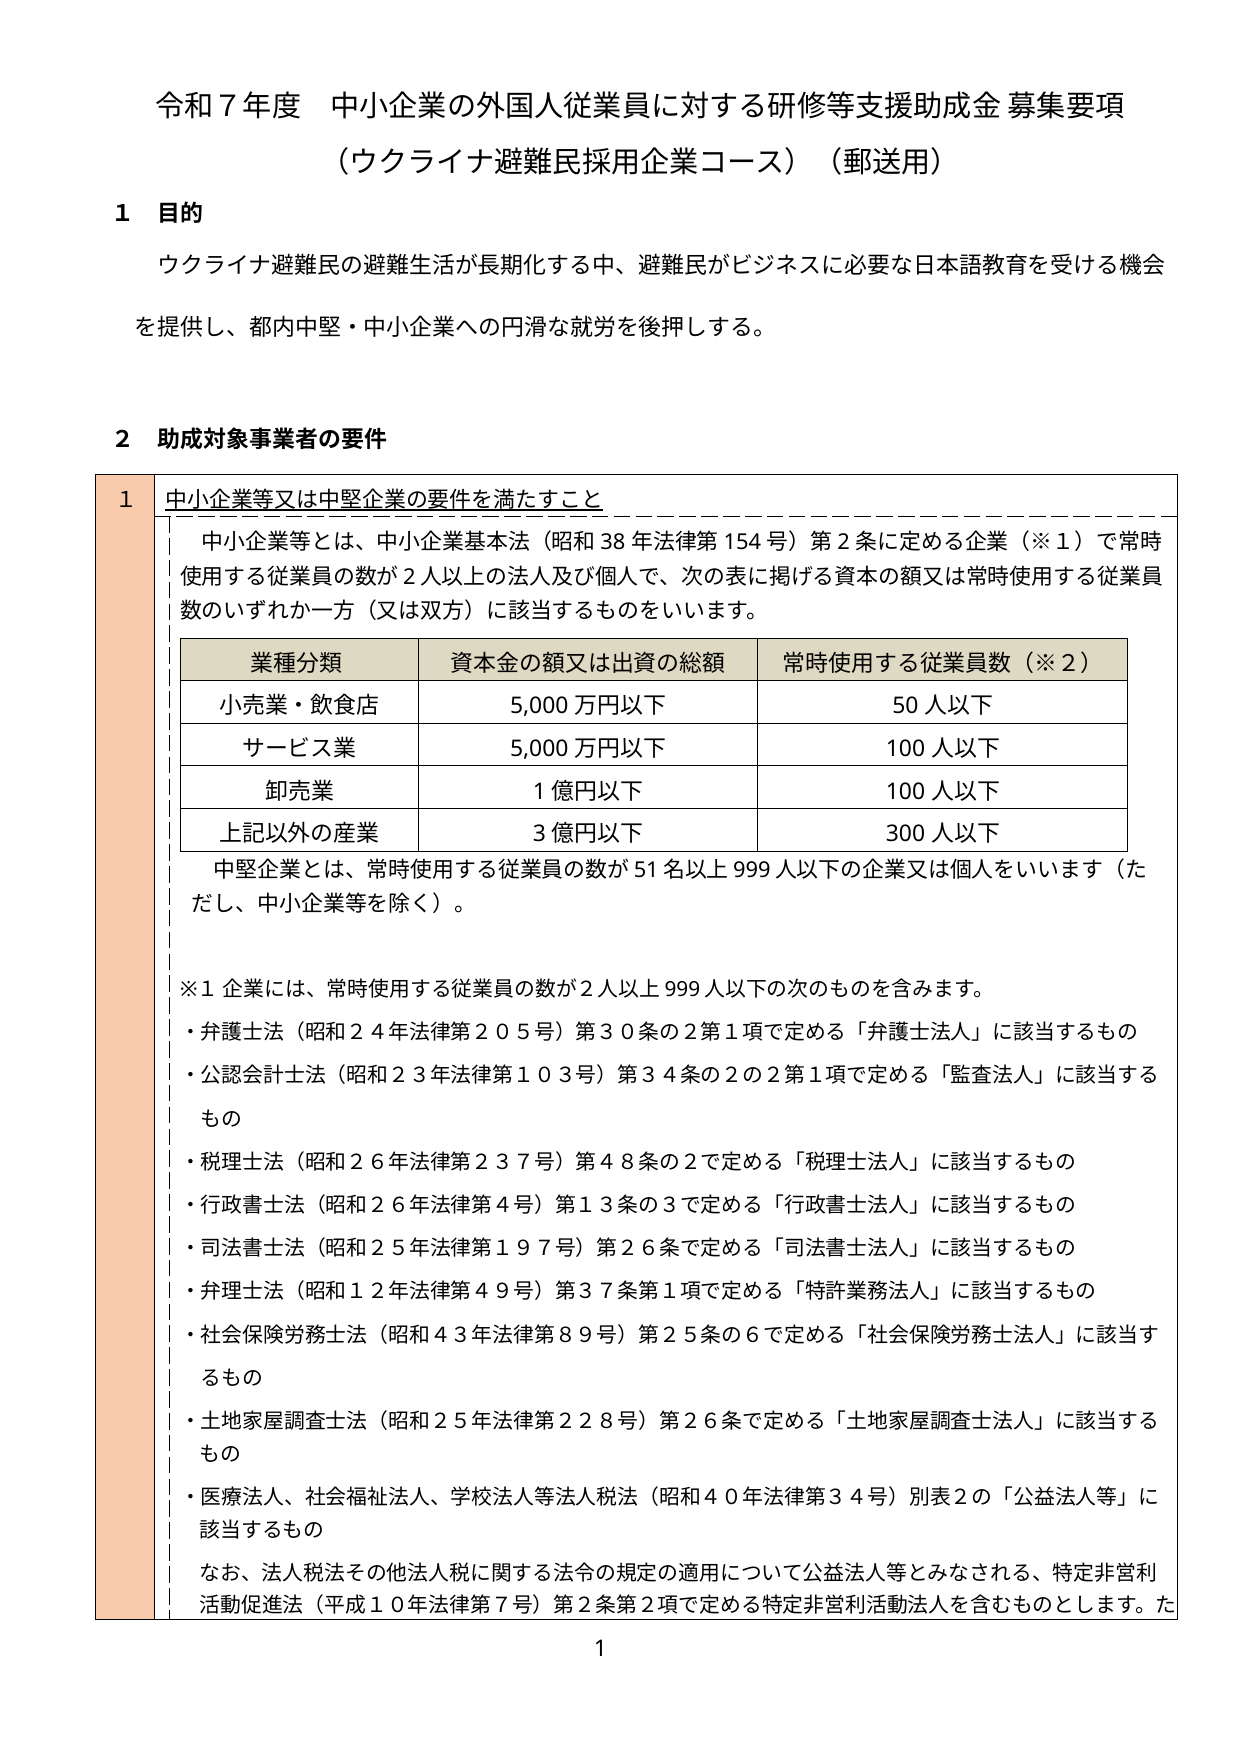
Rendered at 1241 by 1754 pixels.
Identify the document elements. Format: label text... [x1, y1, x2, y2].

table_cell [170, 516, 1177, 1619]
table_header 中小企業等又は中堅企業の要件を満たすこと [155, 475, 1177, 516]
list 助成対象事業者の要件 [112, 421, 1178, 454]
table_cell [155, 517, 169, 1619]
table_header １ [96, 475, 154, 1619]
text 令和７年度 中小企業の外国人従業員に対する研修等支援助成金 募集要項 [101, 83, 1178, 125]
list 目的 [112, 194, 1178, 228]
text ウクライナ避難民の避難生活が長期化する中、避難民がビジネスに必要な日本語教育を受ける機会を提供し、都内中堅・中小企業への円滑な就労を後押しする。 [134, 247, 1178, 342]
text （ウクライナ避難民採用企業コース）（郵送用） [101, 138, 1178, 181]
